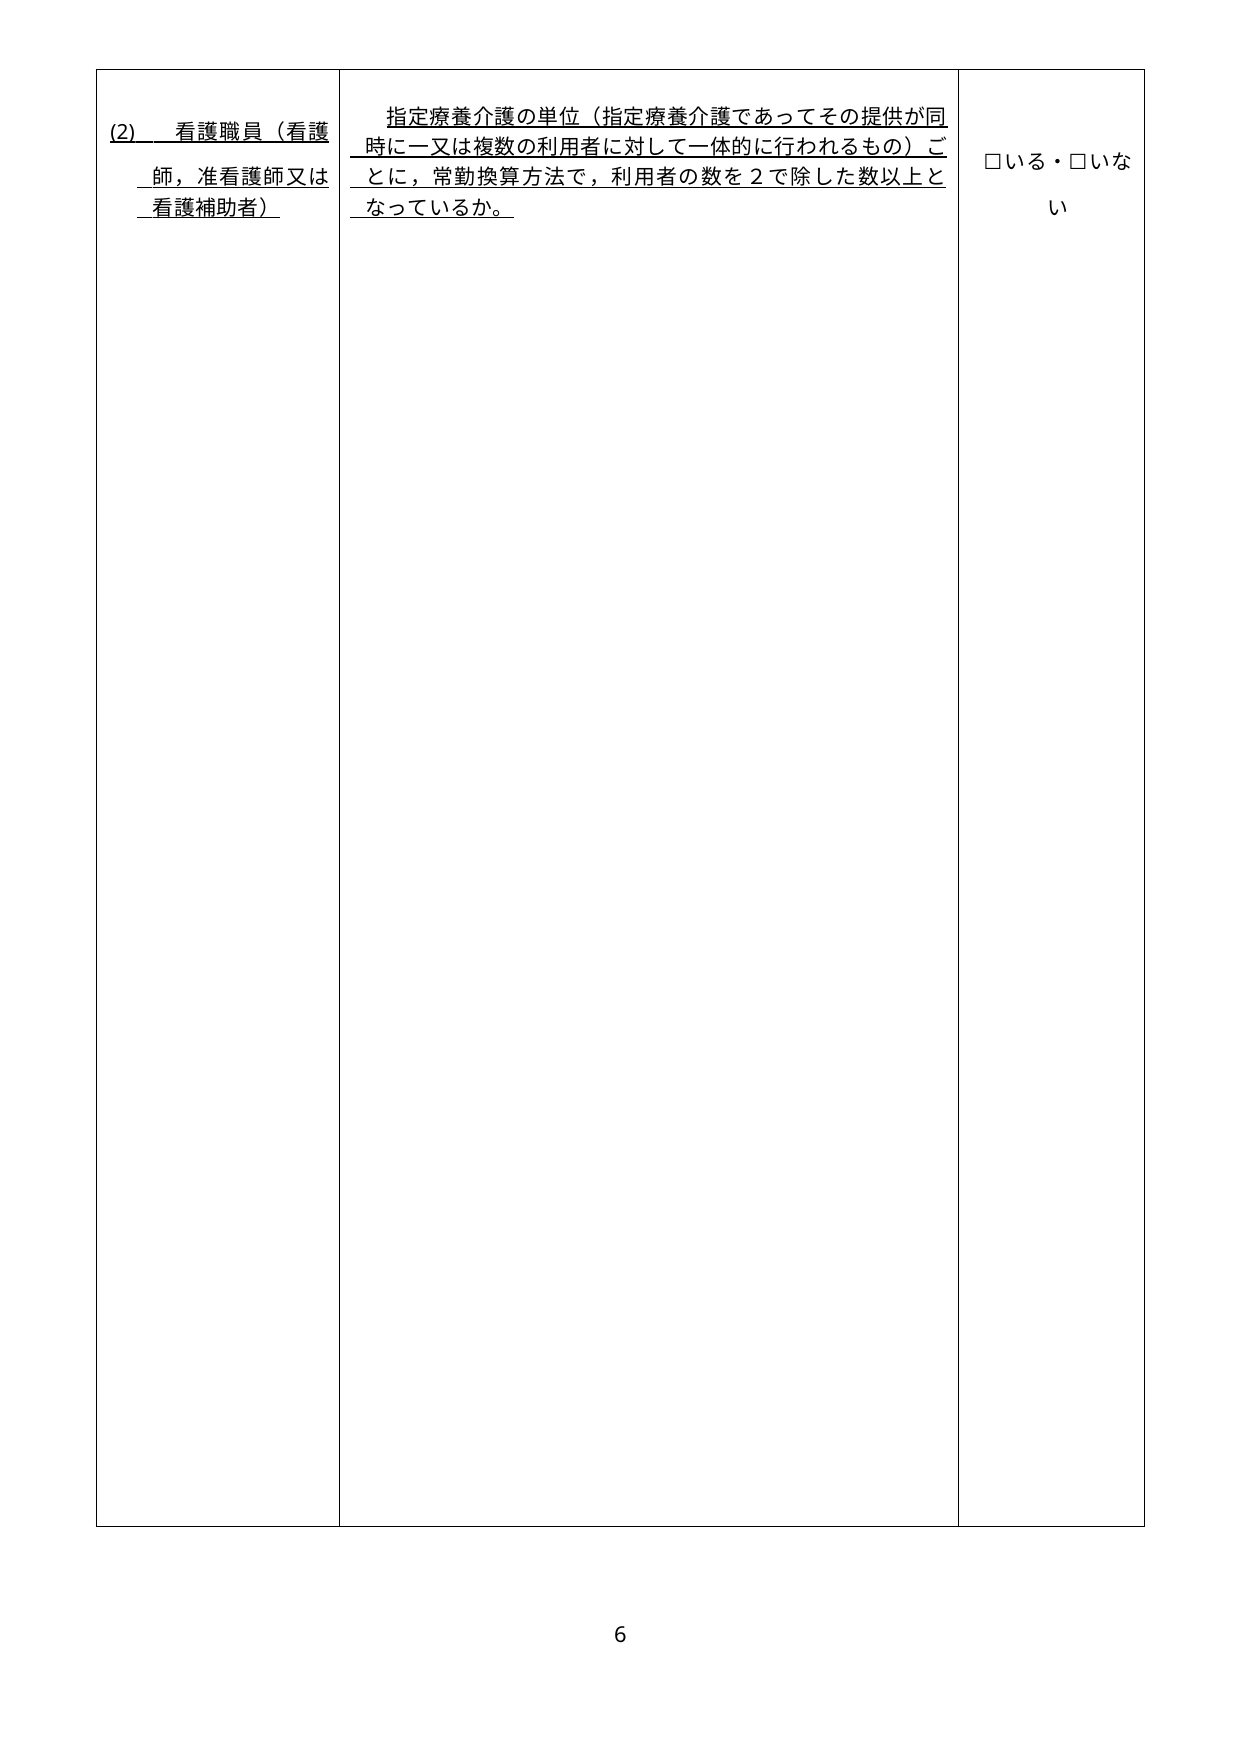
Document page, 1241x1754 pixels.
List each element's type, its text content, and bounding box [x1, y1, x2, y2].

table_cell 指定療養介護の単位（指定療養介護であってその提供が同時に一又は複数の利用者に対して一体的に行われるもの）ごとに，常勤換算方法で，利用者の数を２で除した数以上となっているか。 [340, 70, 958, 1526]
table_cell いる・いない [959, 70, 1144, 1526]
table_cell (2) 看護職員（看護師，准看護師又は看護補助者） [97, 70, 339, 1526]
